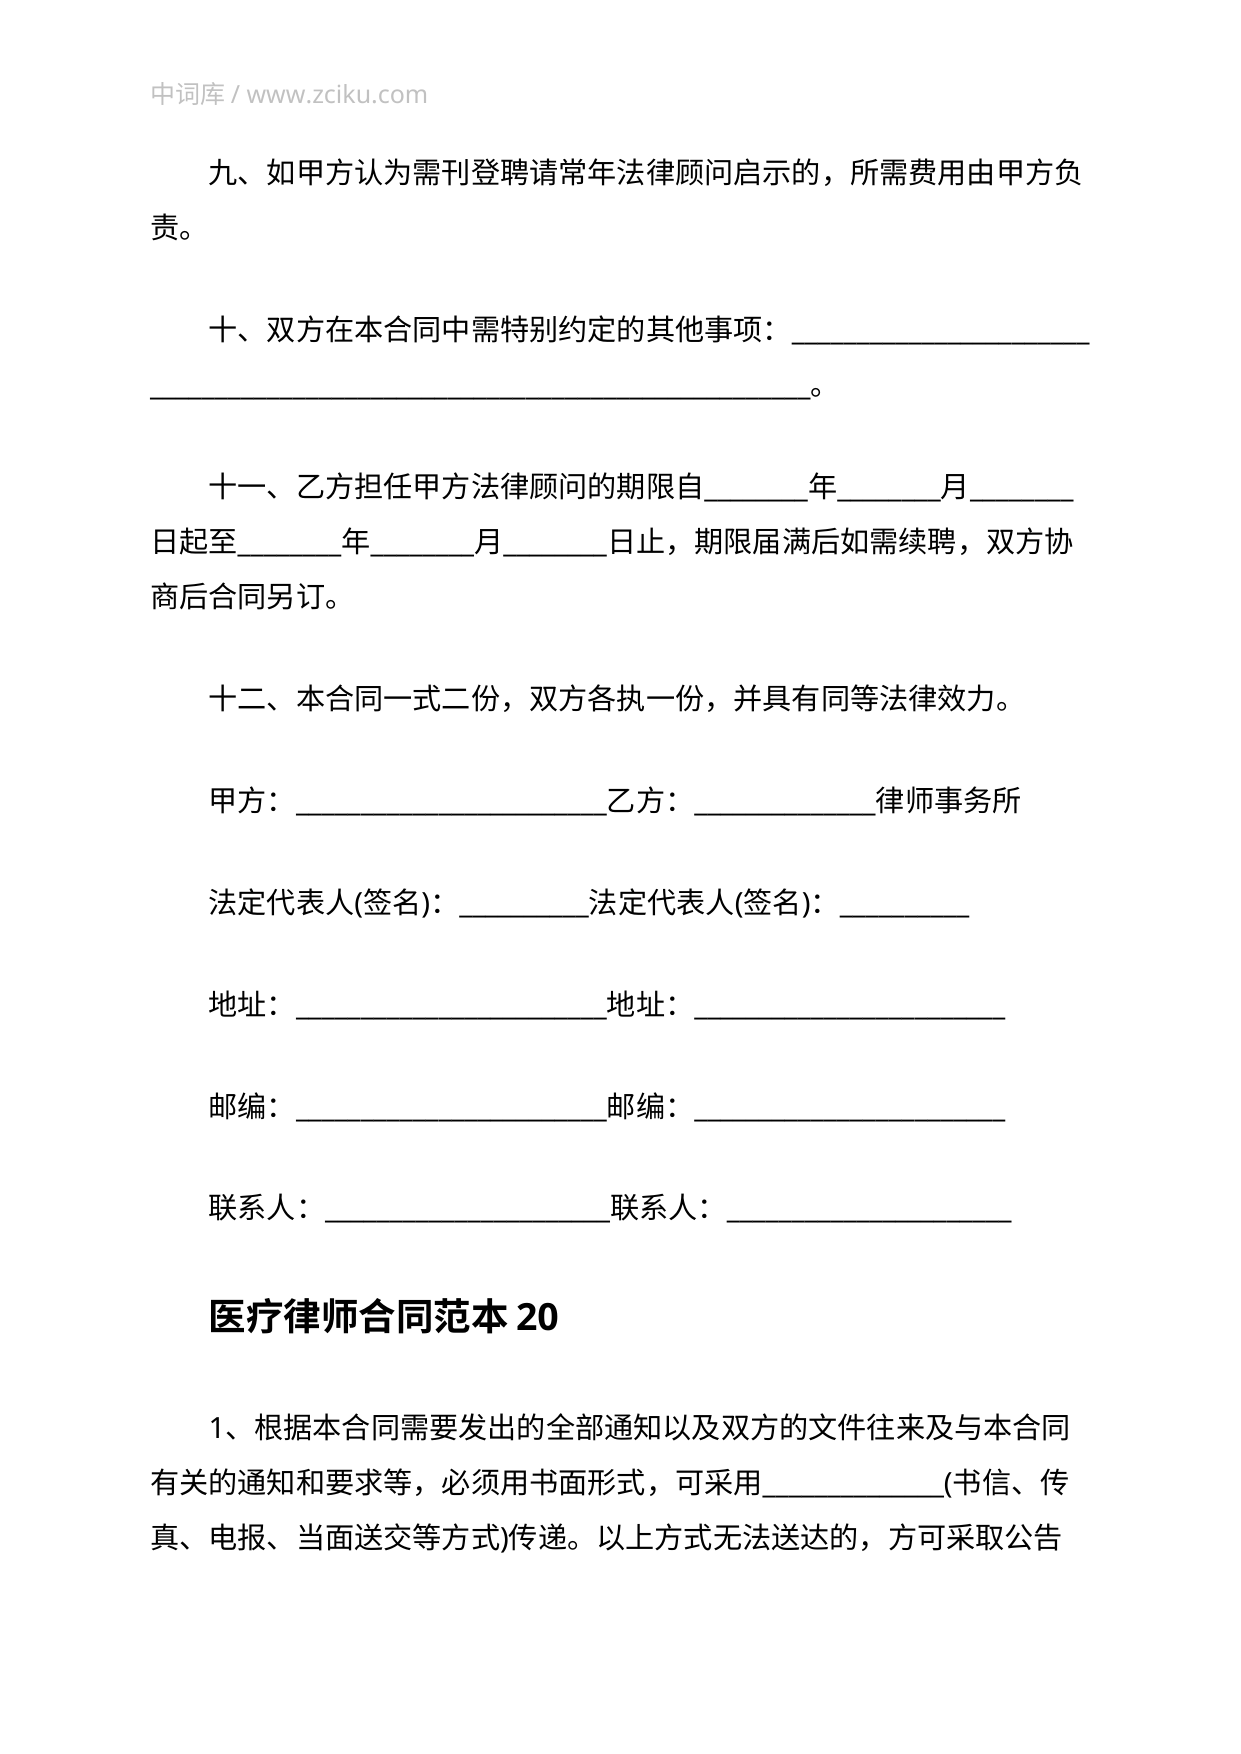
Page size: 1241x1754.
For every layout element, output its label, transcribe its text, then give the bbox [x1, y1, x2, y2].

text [150, 1405, 1090, 1557]
text 十、双方在本合同中需特别约定的其他事项：__________________________________________________________________________。 [150, 307, 1090, 404]
text 医疗律师合同范本20 [150, 1287, 1090, 1342]
text 甲方：________________________乙方：______________律师事务所 [150, 777, 1090, 819]
text 十二、本合同一式二份，双方各执一份，并具有同等法律效力。 [150, 675, 1090, 718]
text 法定代表人(签名)：__________法定代表人(签名)：__________ [150, 879, 1090, 922]
text 地址：________________________地址：________________________ [150, 981, 1090, 1023]
text 联系人：______________________联系人：______________________ [150, 1185, 1090, 1227]
text 九、如甲方认为需刊登聘请常年法律顾问启示的，所需费用由甲方负责。 [150, 150, 1090, 247]
text 邮编：________________________邮编：________________________ [150, 1083, 1090, 1126]
text 十一、乙方担任甲方法律顾问的期限自________年________月________日起至________年________月________日止，期限届满后如需续聘，双方协商后合同另订。 [150, 464, 1090, 616]
